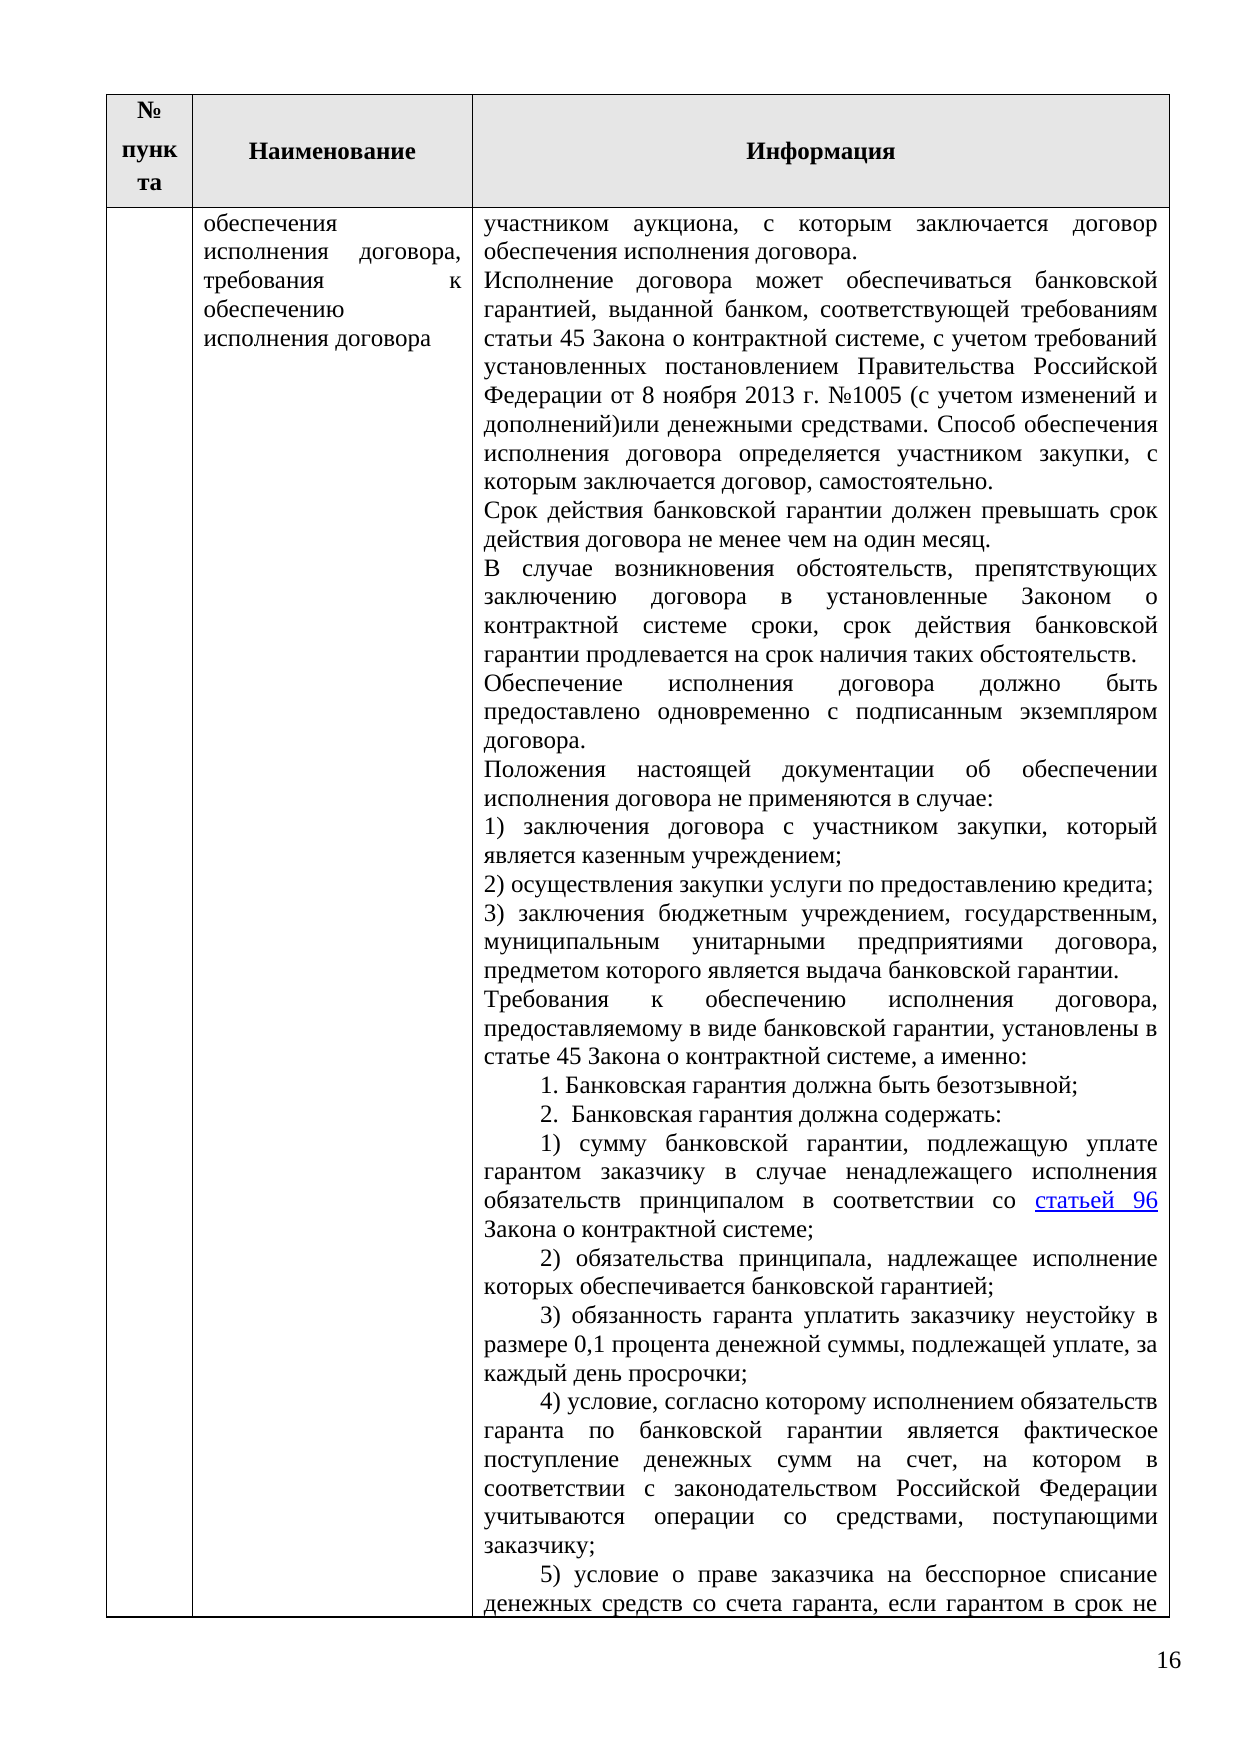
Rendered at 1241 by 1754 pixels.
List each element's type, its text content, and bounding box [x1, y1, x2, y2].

table_header № пункта [107, 95, 192, 207]
table_cell [107, 208, 192, 1616]
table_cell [193, 208, 472, 1616]
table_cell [473, 208, 1169, 1616]
table_header Наименование [193, 95, 472, 207]
table_header Информация [473, 95, 1169, 207]
